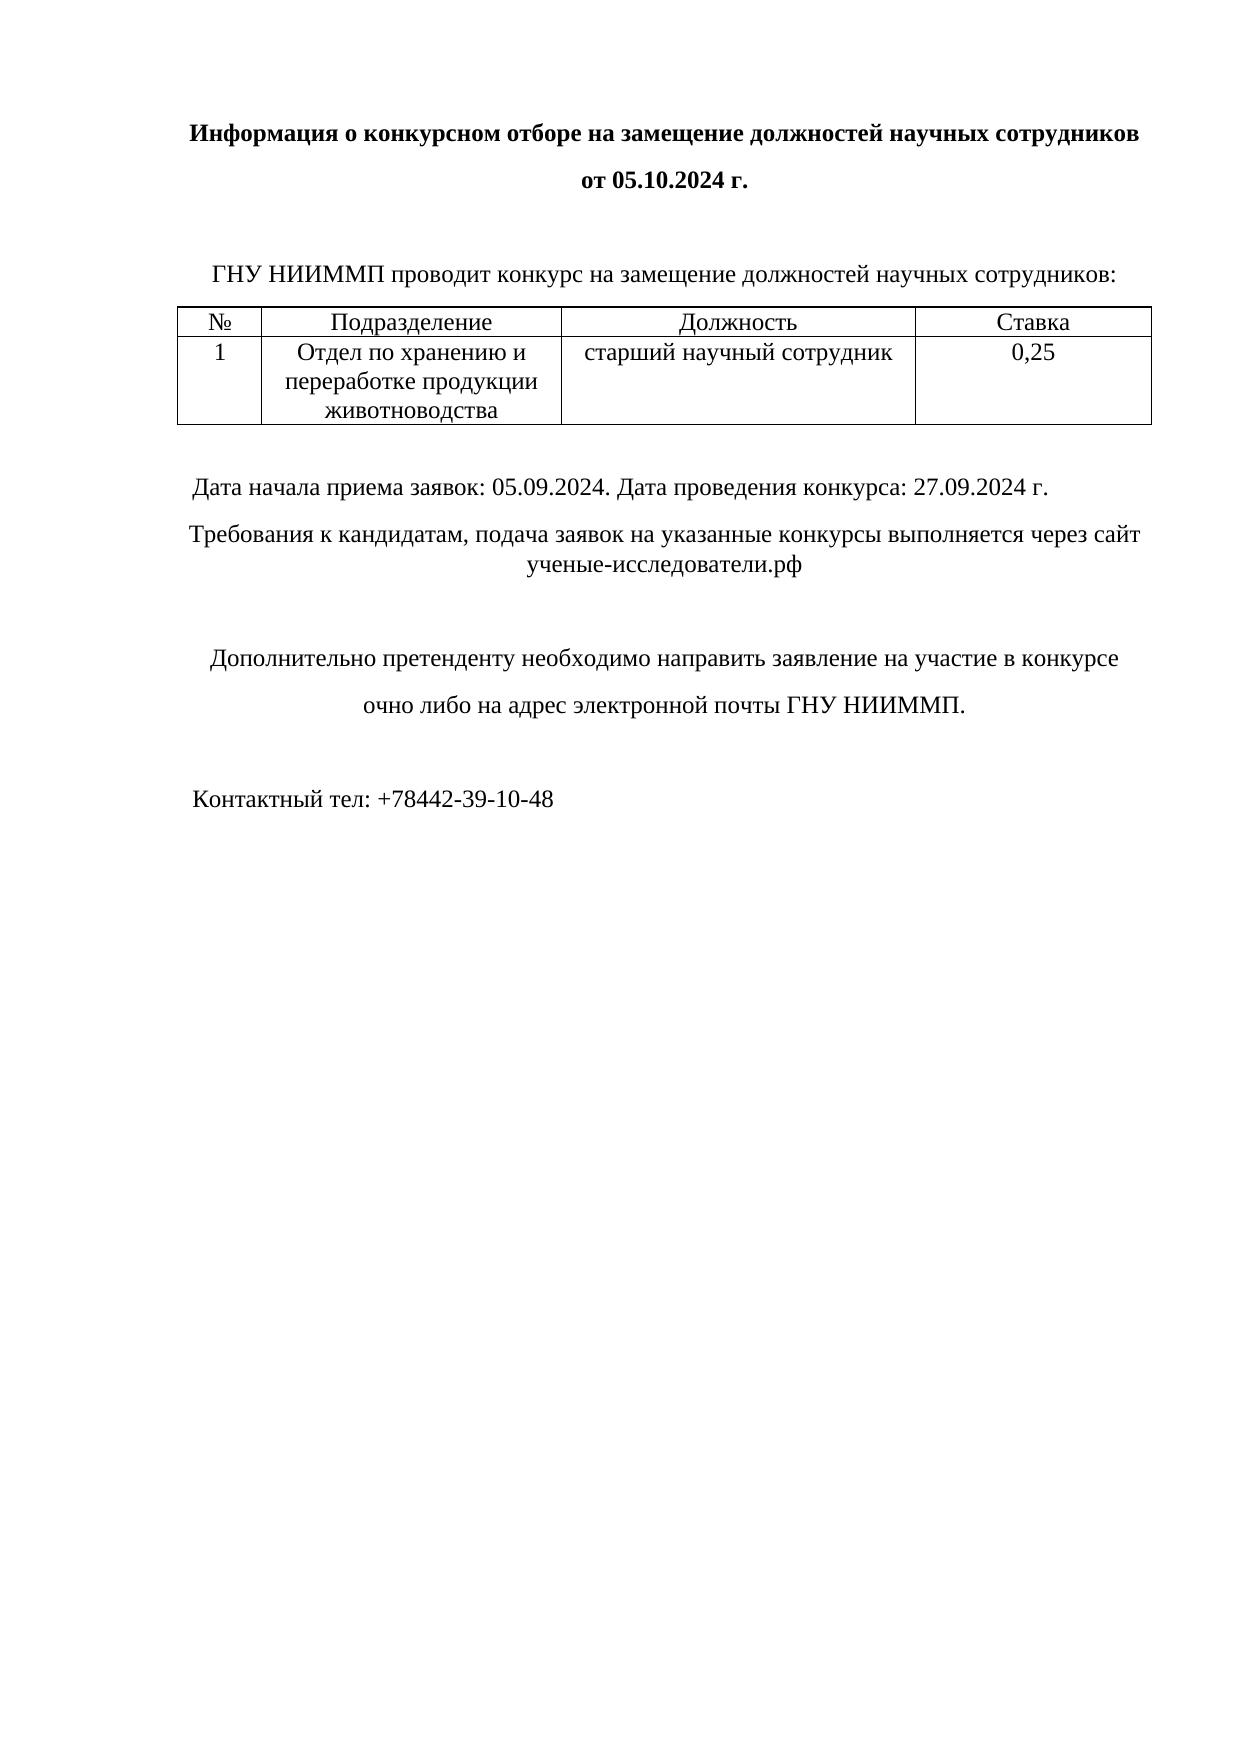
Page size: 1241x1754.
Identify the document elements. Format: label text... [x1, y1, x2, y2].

table_cell старший научный сотрудник [562, 337, 915, 423]
table_header Ставка [916, 308, 1151, 336]
table_cell 1 [178, 337, 261, 423]
table_header № [178, 308, 261, 336]
text Дополнительно претенденту необходимо направить заявление на участие в конкурсе [177, 643, 1152, 672]
text Контактный тел: +78442-39-10-48 [177, 784, 1152, 813]
text Дата начала приема заявок: 05.09.2024. Дата проведения конкурса: 27.09.2024 г. [192, 472, 1152, 500]
text очно либо на адрес электронной почты ГНУ НИИММП. [177, 690, 1152, 719]
table_header Должность [562, 308, 915, 336]
table_cell 0,25 [916, 337, 1151, 423]
table_header Подразделение [262, 308, 561, 336]
text Информация о конкурсном отборе на замещение должностей научных сотрудников [177, 118, 1152, 147]
table_cell Отдел по хранению и переработке продукции животноводства [262, 337, 561, 423]
text от 05.10.2024 г. [177, 165, 1152, 194]
text Требования к кандидатам, подача заявок на указанные конкурсы выполняется через сайт ученые-исследователи.рф [177, 519, 1152, 578]
text ГНУ НИИММП проводит конкурс на замещение должностей научных сотрудников: [177, 259, 1152, 288]
